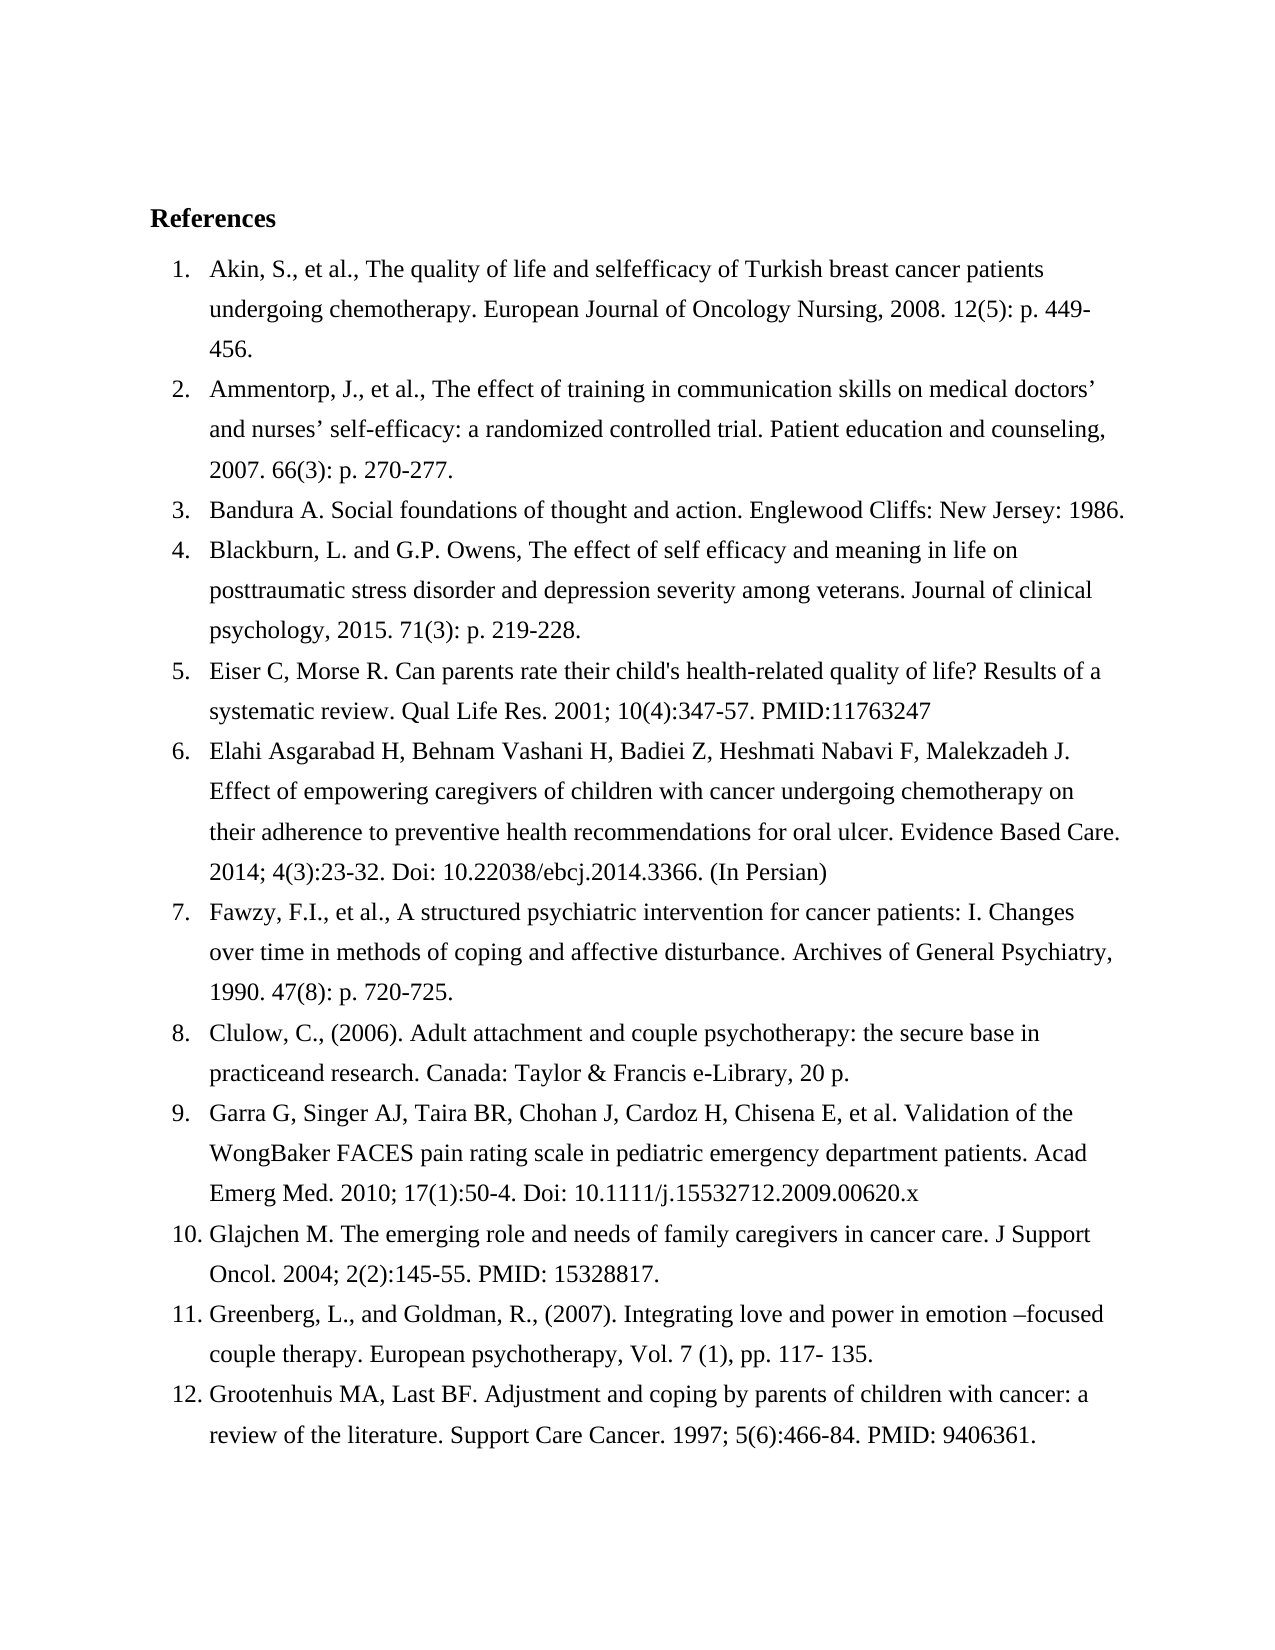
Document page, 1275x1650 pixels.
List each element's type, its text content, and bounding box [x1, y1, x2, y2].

list Clulow, C., (2006). Adult attachment and couple psychotherapy: the secure base in practiceand research. Canada: Taylor & Francis e-Library, 20 p. [172, 1018, 1125, 1087]
text References [150, 202, 1125, 233]
list Fawzy, F.I., et al., A structured psychiatric intervention for cancer patients: I. Changes over time in methods of coping and affective disturbance. Archives of General Psychiatry, 1990. 47(8): p. 720-725. [172, 897, 1125, 1006]
list Garra G, Singer AJ, Taira BR, Chohan J, Cardoz H, Chisena E, et al. Validation of the WongBaker FACES pain rating scale in pediatric emergency department patients. Acad Emerg Med. 2010; 17(1):50-4. Doi: 10.1111/j.15532712.2009.00620.x [172, 1098, 1125, 1207]
list Grootenhuis MA, Last BF. Adjustment and coping by parents of children with cancer: a review of the literature. Support Care Cancer. 1997; 5(6):466-84. PMID: 9406361. [172, 1379, 1125, 1448]
list Akin, S., et al., The quality of life and selfefficacy of Turkish breast cancer patients undergoing chemotherapy. European Journal of Oncology Nursing, 2008. 12(5): p. 449-456. [172, 254, 1125, 363]
list Ammentorp, J., et al., The effect of training in communication skills on medical doctors’ and nurses’ self-efficacy: a randomized controlled trial. Patient education and counseling, 2007. 66(3): p. 270-277. [172, 374, 1125, 483]
list Blackburn, L. and G.P. Owens, The effect of self efficacy and meaning in life on posttraumatic stress disorder and depression severity among veterans. Journal of clinical psychology, 2015. 71(3): p. 219-228. [172, 535, 1125, 644]
list Elahi Asgarabad H, Behnam Vashani H, Badiei Z, Heshmati Nabavi F, Malekzadeh J. Effect of empowering caregivers of children with cancer undergoing chemotherapy on their adherence to preventive health recommendations for oral ulcer. Evidence Based Care. 2014; 4(3):23-32. Doi: 10.22038/ebcj.2014.3366. (In Persian) [172, 736, 1125, 886]
list Bandura A. Social foundations of thought and action. Englewood Cliffs: New Jersey: 1986. [172, 495, 1125, 524]
list Glajchen M. The emerging role and needs of family caregivers in cancer care. J Support Oncol. 2004; 2(2):145-55. PMID: 15328817. [172, 1219, 1125, 1288]
list Eiser C, Morse R. Can parents rate their child's health-related quality of life? Results of a systematic review. Qual Life Res. 2001; 10(4):347-57. PMID:11763247 [172, 656, 1125, 725]
list Greenberg, L., and Goldman, R., (2007). Integrating love and power in emotion –focused couple therapy. European psychotherapy, Vol. 7 (1), pp. 117- 135. [172, 1299, 1125, 1368]
